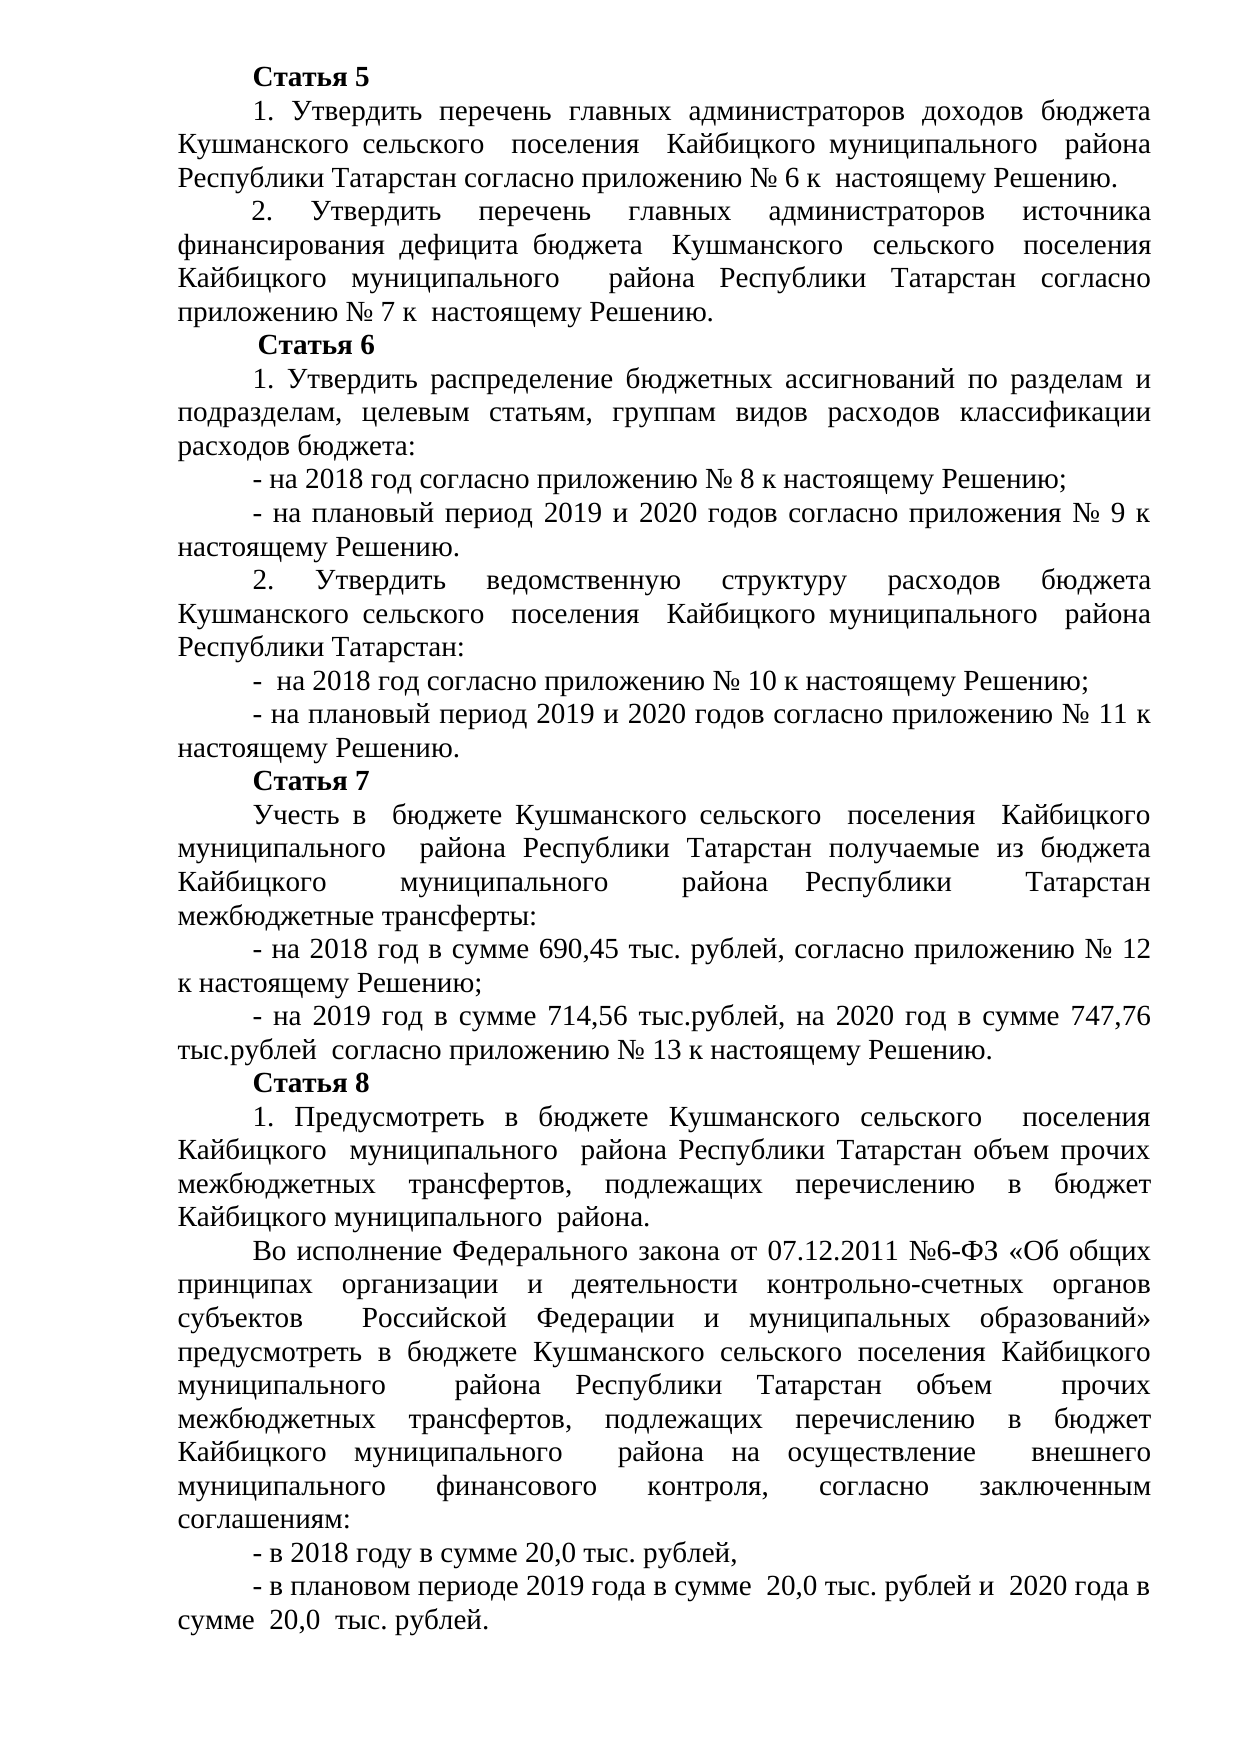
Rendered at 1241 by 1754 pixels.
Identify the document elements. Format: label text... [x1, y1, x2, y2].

text - в плановом периоде 2019 года в сумме 20,0 тыс. рублей и 2020 года в сумме 20,0 тыс. рублей. [177, 1568, 1152, 1636]
text Учесть в бюджете Кушманского сельского поселения Кайбицкого муниципального района Республики Татарстан получаемые из бюджета Кайбицкого муниципального района Республики Татарстан межбюджетные трансферты: [177, 797, 1152, 931]
text Статья 6 [177, 327, 1152, 361]
text 1. Утвердить перечень главных администраторов доходов бюджета Кушманского сельского поселения Кайбицкого муниципального района Республики Татарстан согласно приложению № 6 к настоящему Решению. [177, 93, 1152, 193]
text - на плановый период 2019 и 2020 годов согласно приложения № 9 к настоящему Решению. [177, 495, 1152, 562]
text - в 2018 году в сумме 20,0 тыс. рублей, [177, 1535, 1152, 1568]
text Во исполнение Федерального закона от 07.12.2011 №6-ФЗ «Об общих принципах организации и деятельности контрольно-счетных органов субъектов Российской Федерации и муниципальных образований» предусмотреть в бюджете Кушманского сельского поселения Кайбицкого муниципального района Республики Татарстан объем прочих межбюджетных трансфертов, подлежащих перечислению в бюджет Кайбицкого муниципального района на осуществление внешнего муниципального финансового контроля, согласно заключенным соглашениям: [177, 1233, 1152, 1535]
text Статья 8 [177, 1065, 1152, 1099]
text Статья 7 [177, 763, 1152, 797]
text 2. Утвердить ведомственную структуру расходов бюджета Кушманского сельского поселения Кайбицкого муниципального района Республики Татарстан: [177, 562, 1152, 663]
text 1. Утвердить распределение бюджетных ассигнований по разделам и подразделам, целевым статьям, группам видов расходов классификации расходов бюджета: [177, 361, 1152, 462]
text Статья 5 [177, 59, 1152, 93]
text 1. Предусмотреть в бюджете Кушманского сельского поселения Кайбицкого муниципального района Республики Татарстан объем прочих межбюджетных трансфертов, подлежащих перечислению в бюджет Кайбицкого муниципального района. [177, 1099, 1152, 1233]
text - на 2018 год согласно приложению № 10 к настоящему Решению; [177, 663, 1152, 696]
text - на плановый период 2019 и 2020 годов согласно приложению № 11 к настоящему Решению. [177, 696, 1152, 763]
text - на 2019 год в сумме 714,56 тыс.рублей, на 2020 год в сумме 747,76 тыс.рублей согласно приложению № 13 к настоящему Решению. [177, 998, 1152, 1065]
text - на 2018 год согласно приложению № 8 к настоящему Решению; [177, 462, 1152, 495]
text - на 2018 год в сумме 690,45 тыс. рублей, согласно приложению № 12 к настоящему Решению; [177, 931, 1152, 998]
text 2. Утвердить перечень главных администраторов источника финансирования дефицита бюджета Кушманского сельского поселения Кайбицкого муниципального района Республики Татарстан согласно приложению № 7 к настоящему Решению. [177, 193, 1152, 327]
